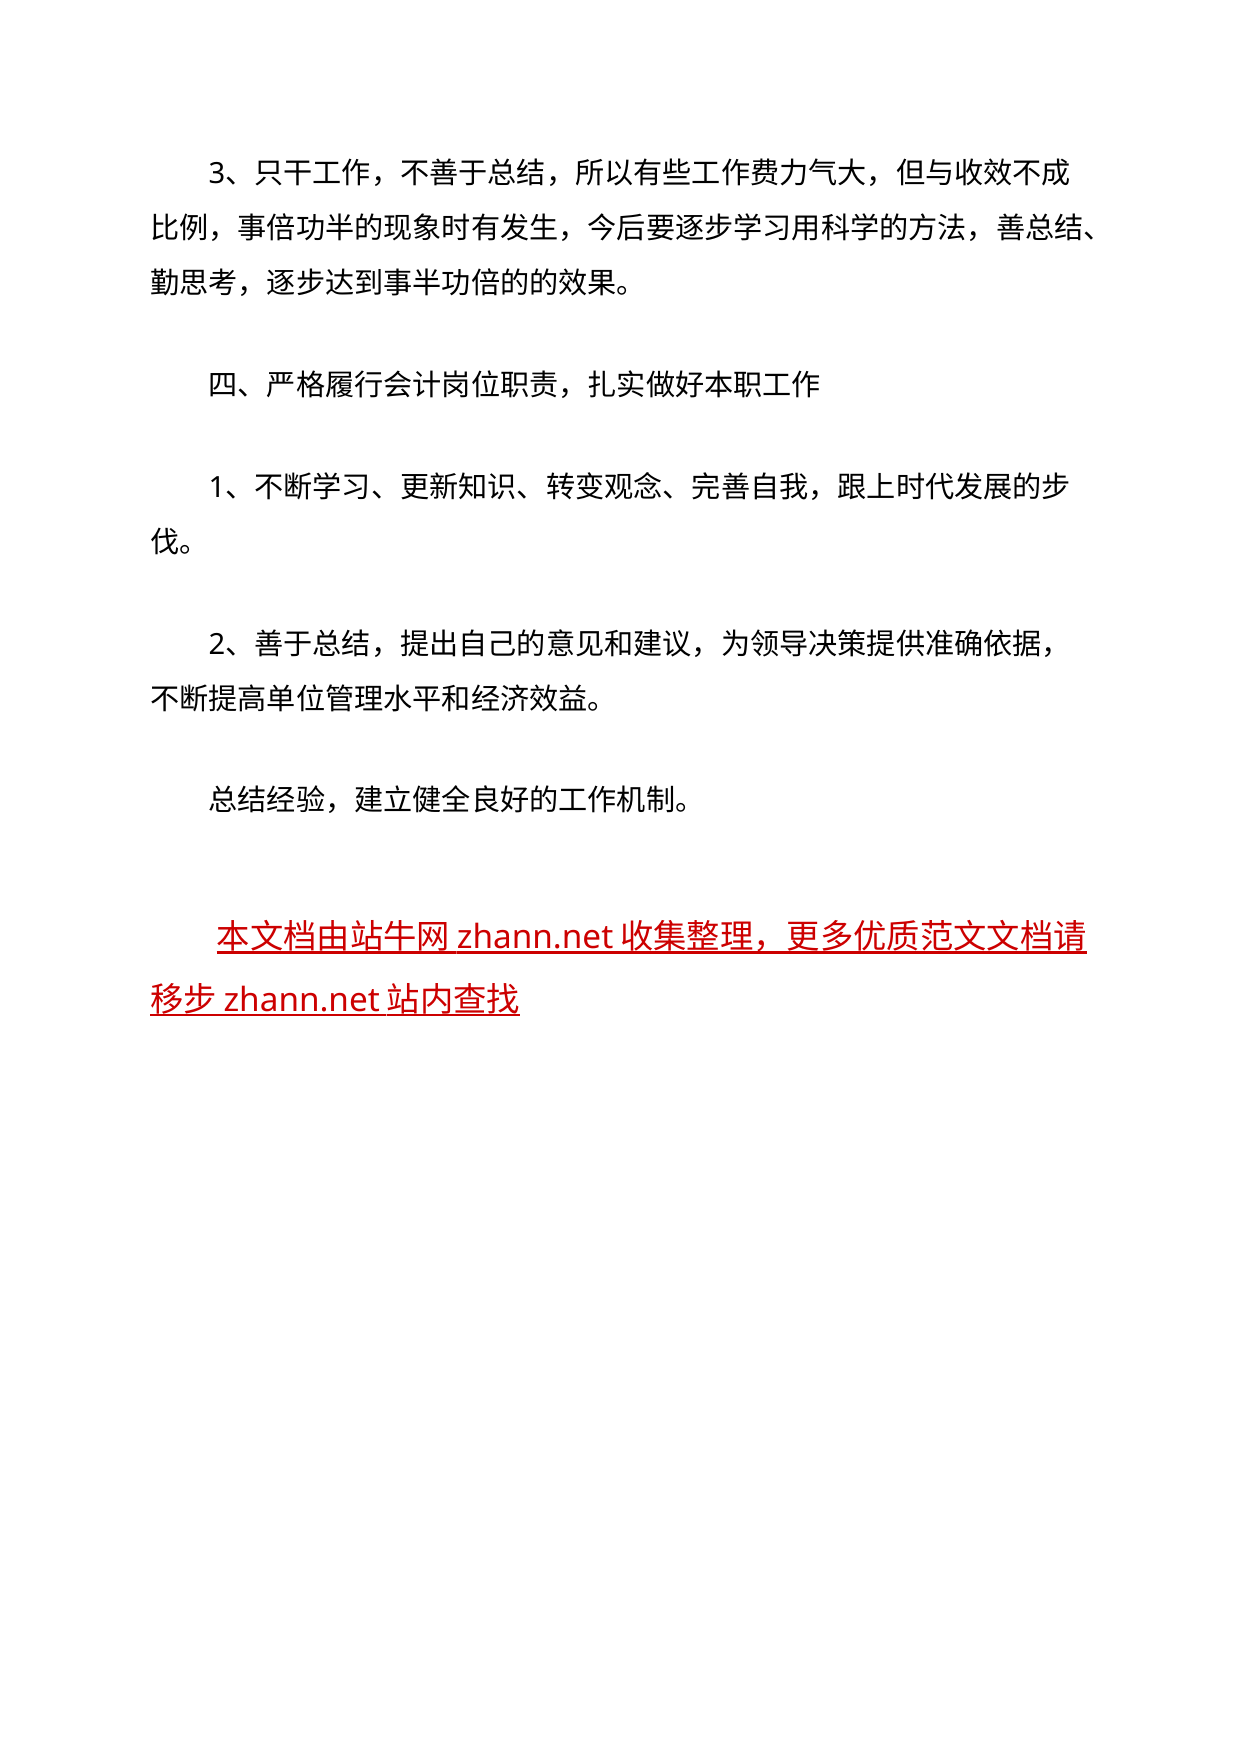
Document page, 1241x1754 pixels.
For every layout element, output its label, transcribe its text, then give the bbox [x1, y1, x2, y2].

text 3、只干工作，不善于总结，所以有些工作费力气大，但与收效不成比例，事倍功半的现象时有发生，今后要逐步学习用科学的方法，善总结、勤思考，逐步达到事半功倍的的效果。 [150, 150, 1090, 302]
text 1、不断学习、更新知识、转变观念、完善自我，跟上时代发展的步伐。 [150, 463, 1090, 561]
text 总结经验，建立健全良好的工作机制。 [150, 777, 1090, 819]
text 2、善于总结，提出自己的意见和建议，为领导决策提供准确依据，不断提高单位管理水平和经济效益。 [150, 620, 1090, 717]
text 本文档由站牛网zhann.net收集整理，更多优质范文文档请移步zhann.net站内查找 [150, 910, 1090, 1021]
text 四、严格履行会计岗位职责，扎实做好本职工作 [150, 362, 1090, 404]
